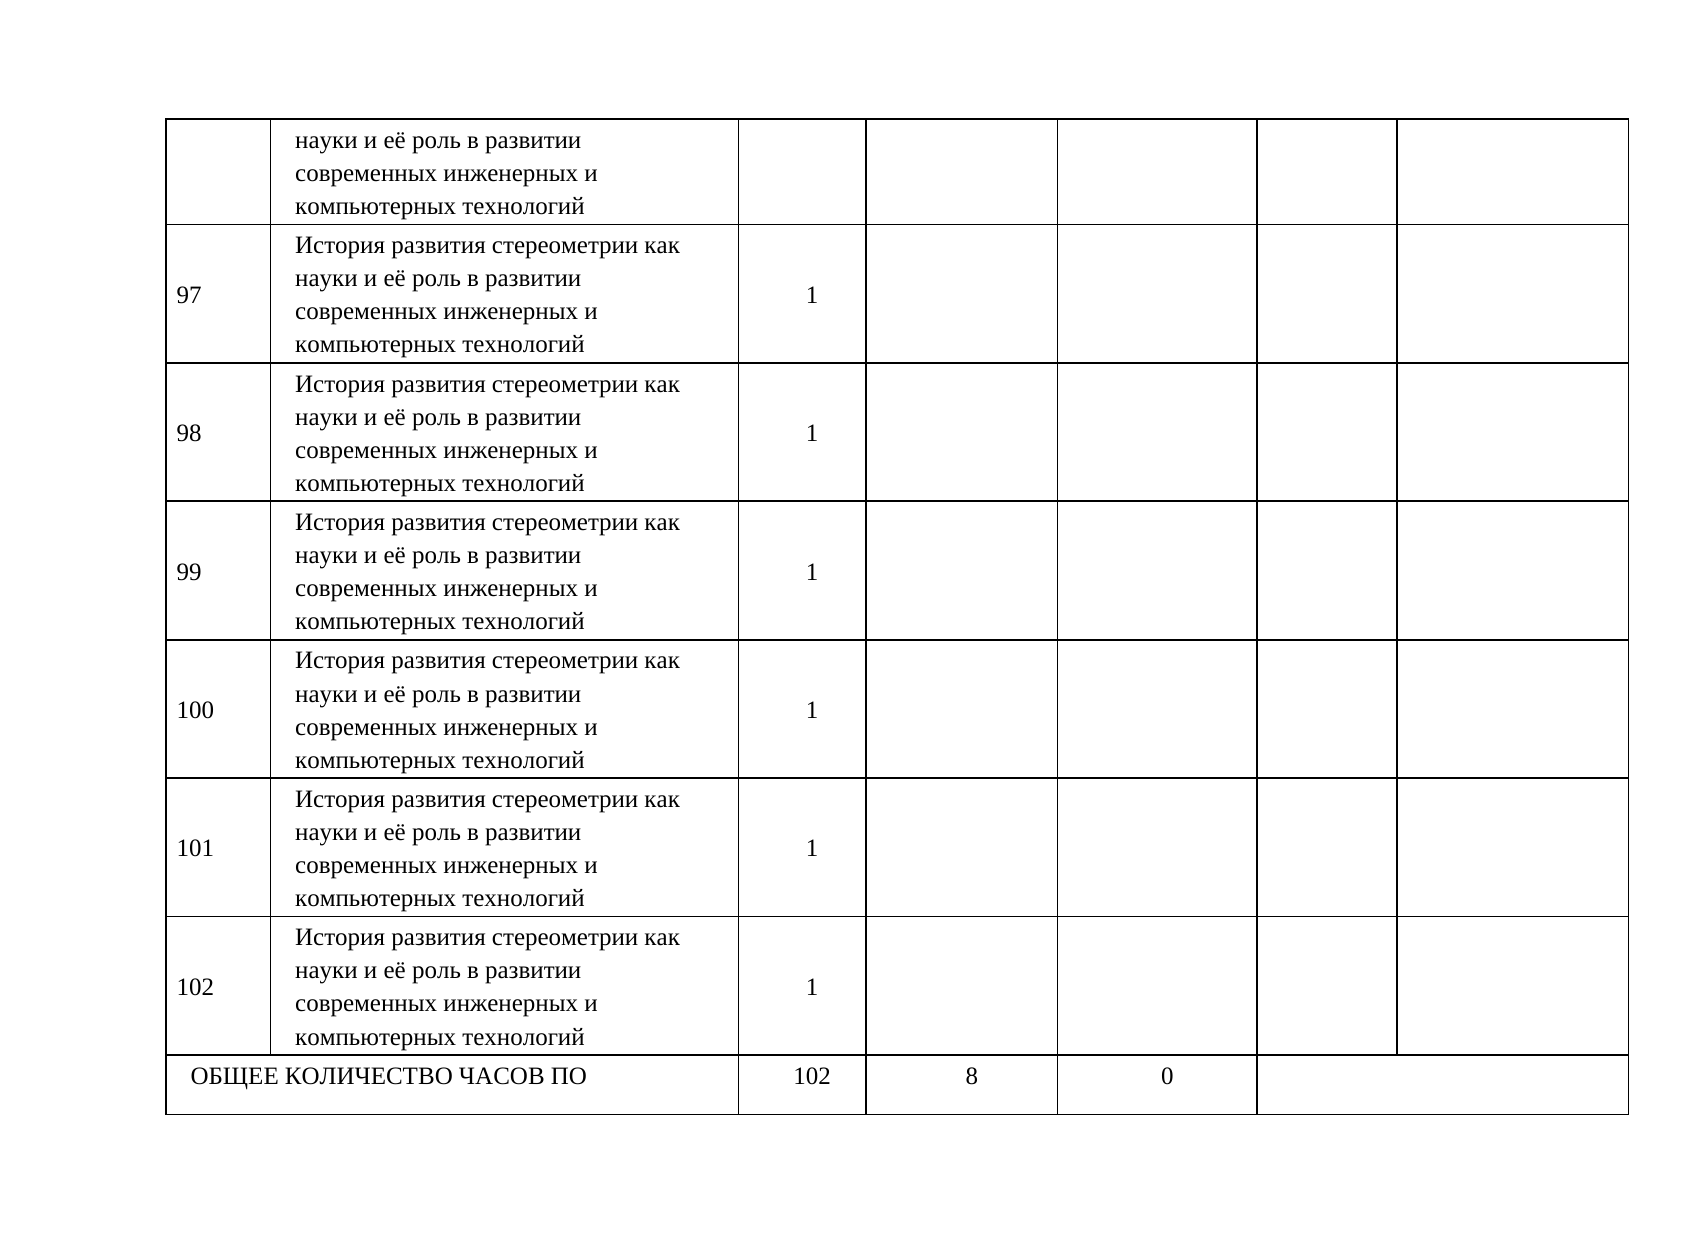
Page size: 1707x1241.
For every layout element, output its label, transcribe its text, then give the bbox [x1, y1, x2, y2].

table_cell 1 [739, 779, 865, 916]
table_cell [1258, 1056, 1628, 1114]
table_cell 97 [167, 225, 270, 362]
table_cell [1058, 364, 1256, 500]
table_cell История развития стереометрии как науки и её роль в развитии современных инженерных и компьютерных технологий [271, 779, 738, 916]
table_cell [867, 779, 1057, 916]
table_cell [1058, 779, 1256, 916]
table_cell 101 [167, 779, 270, 916]
table_cell 102 [167, 917, 270, 1054]
table_cell История развития стереометрии как науки и её роль в развитии современных инженерных и компьютерных технологий [271, 917, 738, 1054]
table_cell [1258, 364, 1396, 500]
table_cell 1 [739, 917, 865, 1054]
table_cell [1058, 917, 1256, 1054]
table_cell 1 [739, 225, 865, 362]
table_cell [867, 502, 1057, 639]
table_cell История развития стереометрии как науки и её роль в развитии современных инженерных и компьютерных технологий [271, 364, 738, 500]
table_cell [1258, 917, 1396, 1054]
table_cell [1058, 502, 1256, 639]
table_cell [867, 120, 1057, 223]
table_cell 99 [167, 502, 270, 639]
table_cell [867, 364, 1057, 500]
table_cell [1058, 120, 1256, 223]
table_cell [1058, 641, 1256, 777]
table_cell [1258, 120, 1396, 223]
table_cell 96 [167, 120, 270, 223]
table_cell [1258, 225, 1396, 362]
table_cell [1398, 779, 1628, 916]
table_cell [1058, 225, 1256, 362]
table_cell [1398, 502, 1628, 639]
table_cell [867, 225, 1057, 362]
table_cell [867, 641, 1057, 777]
table_cell 100 [167, 641, 270, 777]
table_cell 102 [739, 1056, 865, 1114]
table_cell История развития стереометрии как науки и её роль в развитии современных инженерных и компьютерных технологий [271, 502, 738, 639]
table_cell [1258, 502, 1396, 639]
table_cell [1258, 641, 1396, 777]
table_cell 1 [739, 641, 865, 777]
table_cell [1398, 917, 1628, 1054]
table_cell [167, 1056, 738, 1114]
table_cell 1 [739, 120, 865, 223]
table_cell 1 [739, 364, 865, 500]
table_cell [1258, 779, 1396, 916]
table_cell 8 [867, 1056, 1057, 1114]
table_cell [1398, 641, 1628, 777]
table_cell 0 [1058, 1056, 1256, 1114]
table_cell [867, 917, 1057, 1054]
table_cell 98 [167, 364, 270, 500]
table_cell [271, 225, 738, 362]
table_cell История развития стереометрии как науки и её роль в развитии современных инженерных и компьютерных технологий [271, 641, 738, 777]
table_cell [1398, 364, 1628, 500]
table_cell [1398, 225, 1628, 362]
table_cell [271, 120, 738, 223]
table_cell 1 [739, 502, 865, 639]
table_cell [1398, 120, 1628, 223]
